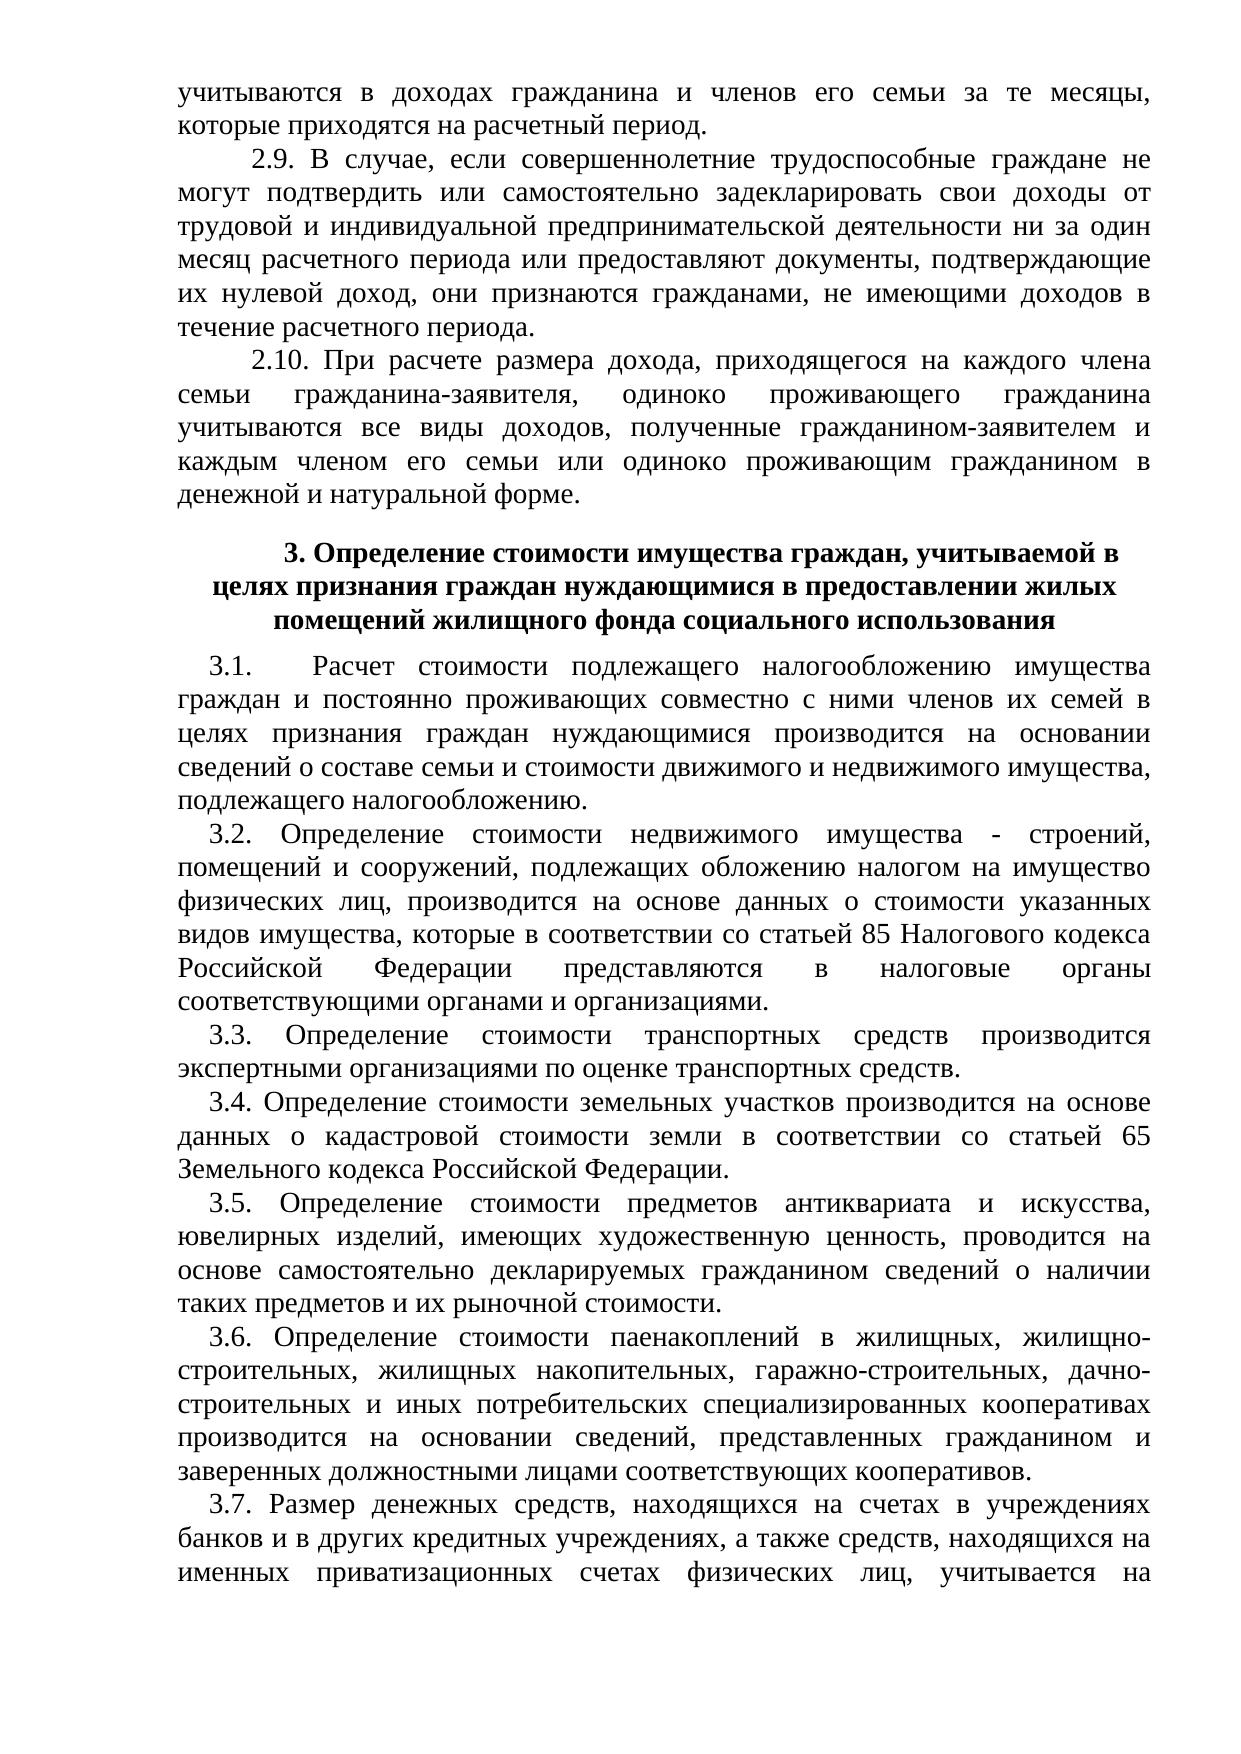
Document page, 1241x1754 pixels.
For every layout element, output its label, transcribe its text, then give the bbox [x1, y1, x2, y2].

text 3.4. Определение стоимости земельных участков производится на основе данных о кадастровой стоимости земли в соответствии со статьей 65 Земельного кодекса Российской Федерации. [177, 1084, 1152, 1185]
text 3. Определение стоимости имущества граждан, учитываемой в целях признания граждан нуждающимися в предоставлении жилых помещений жилищного фонда социального использования [177, 535, 1152, 636]
text 3.1. Расчет стоимости подлежащего налогообложению имущества граждан и постоянно проживающих совместно с ними членов их семей в целях признания граждан нуждающимися производится на основании сведений о составе семьи и стоимости движимого и недвижимого имущества, подлежащего налогообложению. [177, 648, 1152, 816]
text 3.6. Определение стоимости паенакоплений в жилищных, жилищно-строительных, жилищных накопительных, гаражно-строительных, дачно-строительных и иных потребительских специализированных кооперативах производится на основании сведений, представленных гражданином и заверенных должностными лицами соответствующих кооперативов. [177, 1319, 1152, 1487]
text 2.9. В случае, если совершеннолетние трудоспособные граждане не могут подтвердить или самостоятельно задекларировать свои доходы от трудовой и индивидуальной предпринимательской деятельности ни за один месяц расчетного периода или предоставляют документы, подтверждающие их нулевой доход, они признаются гражданами, не имеющими доходов в течение расчетного периода. [177, 141, 1152, 342]
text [177, 1487, 1152, 1587]
text 3.5. Определение стоимости предметов антиквариата и искусства, ювелирных изделий, имеющих художественную ценность, проводится на основе самостоятельно декларируемых гражданином сведений о наличии таких предметов и их рыночной стоимости. [177, 1185, 1152, 1319]
text 2.10. При расчете размера дохода, приходящегося на каждого члена семьи гражданина-заявителя, одиноко проживающего гражданина учитываются все виды доходов, полученные гражданином-заявителем и каждым членом его семьи или одиноко проживающим гражданином в денежной и натуральной форме. [177, 342, 1152, 510]
text 3.3. Определение стоимости транспортных средств производится экспертными организациями по оценке транспортных средств. [177, 1017, 1152, 1084]
text 3.2. Определение стоимости недвижимого имущества - строений, помещений и сооружений, подлежащих обложению налогом на имущество физических лиц, производится на основе данных о стоимости указанных видов имущества, которые в соответствии со статьей 85 Налогового кодекса Российской Федерации представляются в налоговые органы соответствующими органами и организациями. [177, 816, 1152, 1017]
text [177, 74, 1152, 141]
